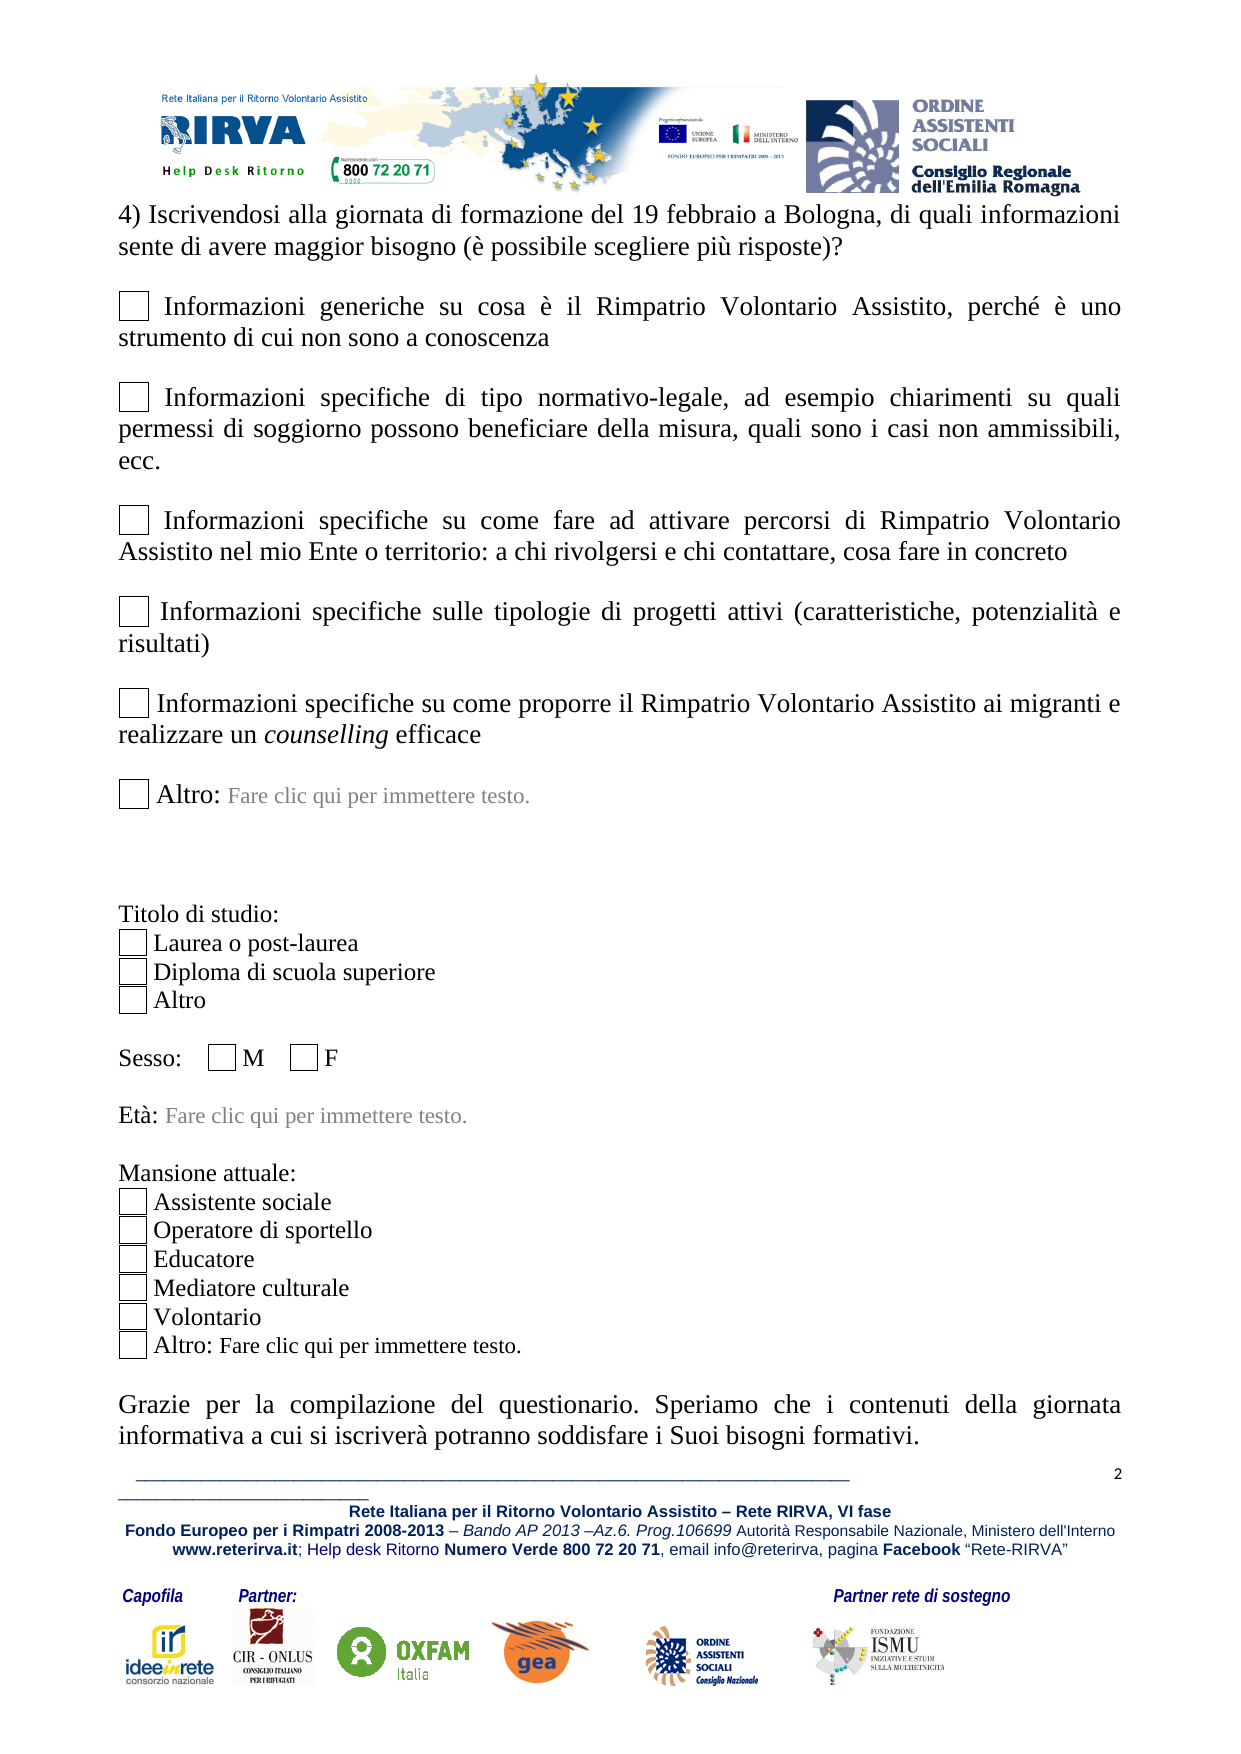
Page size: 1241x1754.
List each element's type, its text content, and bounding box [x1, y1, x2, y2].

text Diploma di scuola superiore [118, 957, 1122, 985]
text Mansione attuale: [118, 1158, 1122, 1187]
picture [803, 97, 1084, 199]
picture [231, 1606, 315, 1685]
text Altro: [118, 1330, 1122, 1359]
picture [645, 1626, 759, 1687]
text Informazioni specifiche sulle tipologie di progetti attivi (caratteristiche, potenzialità e risultati) [118, 596, 1122, 658]
text Età: [118, 1100, 1122, 1129]
text 4) Iscrivendosi alla giornata di formazione del 19 febbraio a Bologna, di quali informazioni sente di avere maggior bisogno (è possibile scegliere più risposte)? [118, 198, 1122, 261]
text Informazioni specifiche su come proporre il Rimpatrio Volontario Assistito ai migranti e realizzare un counselling efficace [118, 687, 1122, 749]
text Altro: [118, 778, 1122, 809]
text Informazioni specifiche su come fare ad attivare percorsi di Rimpatrio Volontario Assistito nel mio Ente o territorio: a chi rivolgersi e chi contattare, cosa fare in concreto [118, 504, 1122, 566]
text Grazie per la compilazione del questionario. Speriamo che i contenuti della giornata informativa a cui si iscriverà potranno soddisfare i Suoi bisogni formativi. [118, 1388, 1122, 1451]
picture [331, 1622, 474, 1685]
text Informazioni generiche su cosa è il Rimpatrio Volontario Assistito, perché è uno strumento di cui non sono a conoscenza [118, 290, 1122, 352]
text Altro [118, 985, 1122, 1014]
text Volontario [118, 1302, 1122, 1330]
text Informazioni specifiche di tipo normativo-legale, ad esempio chiarimenti su quali permessi di soggiorno possono beneficiare della misura, quali sono i casi non ammissibili, ecc. [118, 381, 1122, 475]
picture [490, 1619, 590, 1685]
text Laurea o post-laurea [118, 928, 1122, 957]
text Sesso: M F [118, 1043, 1122, 1072]
text Operatore di sportello [118, 1215, 1122, 1244]
text Mediatore culturale [118, 1273, 1122, 1302]
text Titolo di studio: [118, 899, 1122, 928]
text Assistente sociale [118, 1187, 1122, 1215]
picture [123, 1624, 215, 1685]
text Educatore [118, 1244, 1122, 1273]
